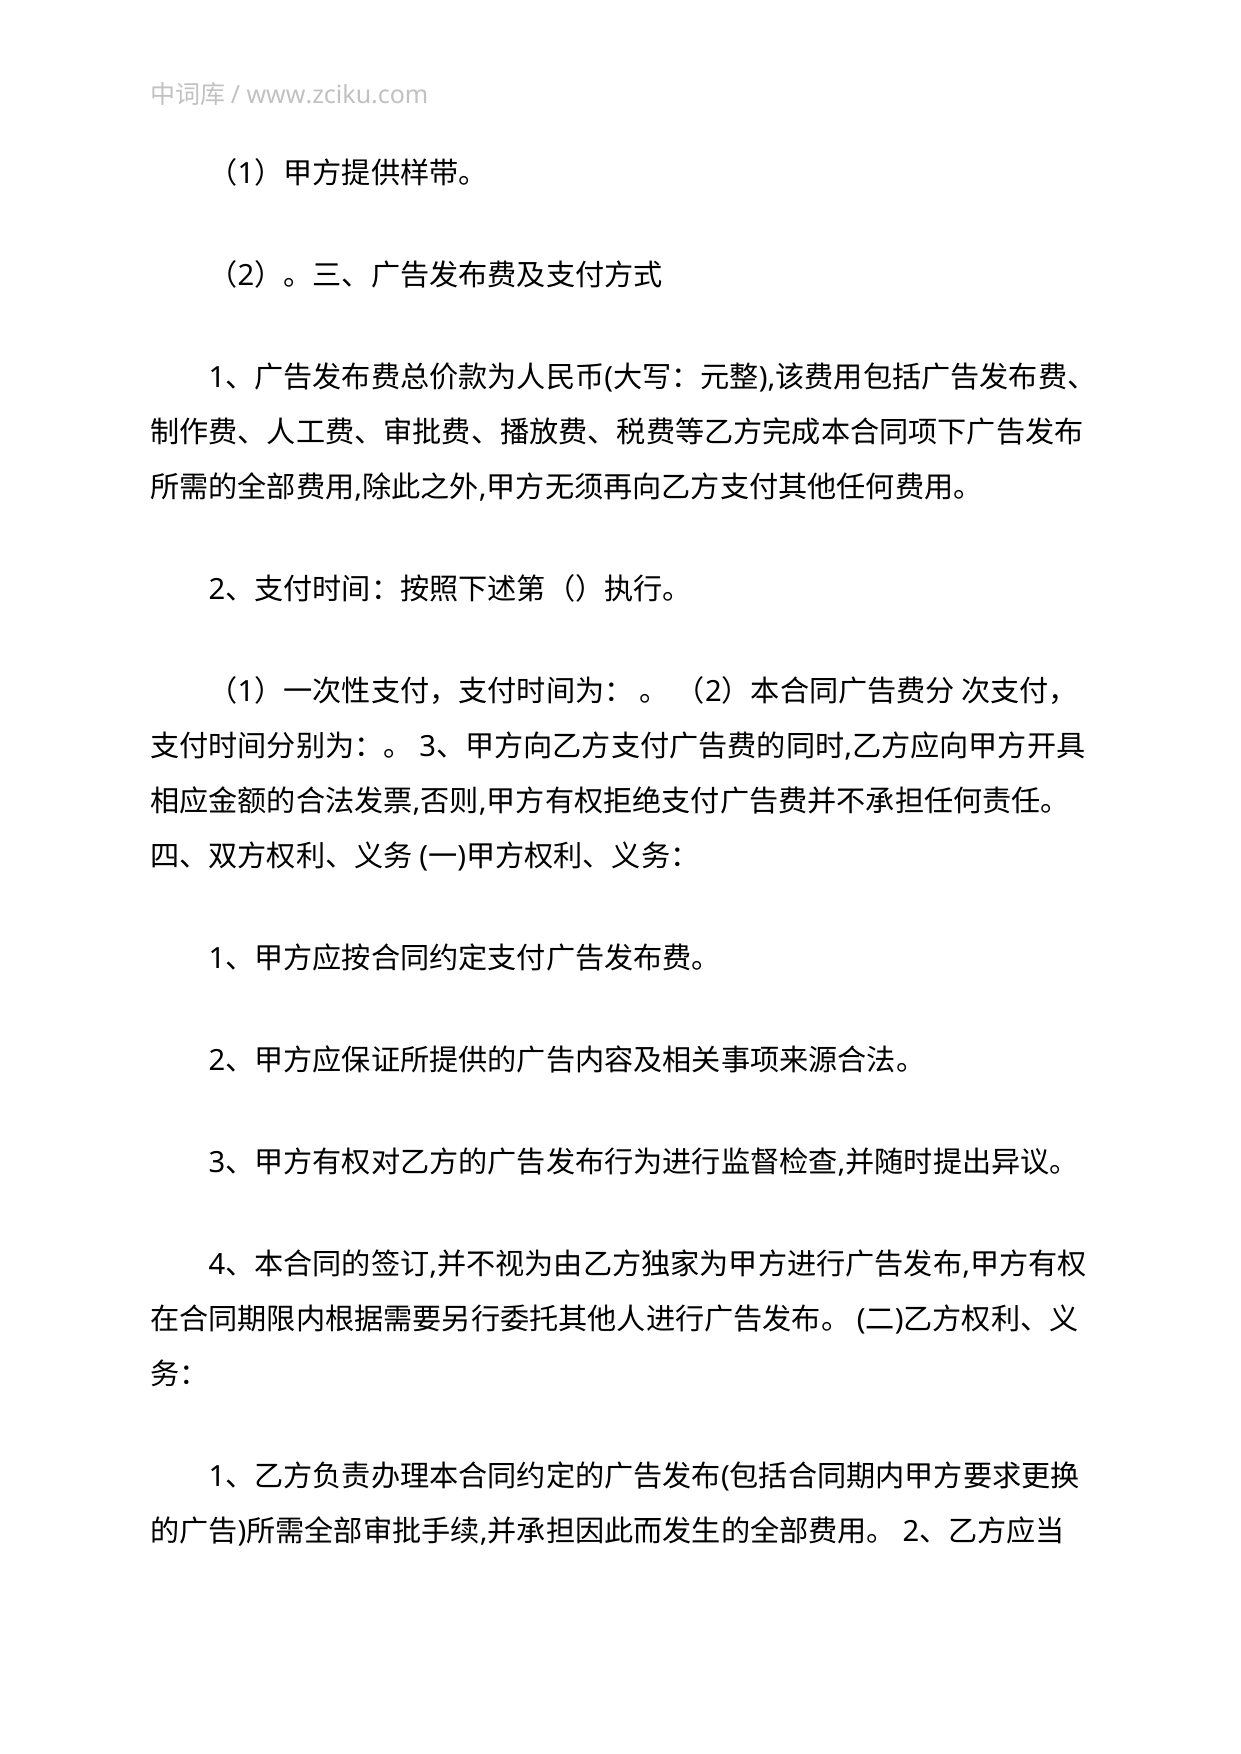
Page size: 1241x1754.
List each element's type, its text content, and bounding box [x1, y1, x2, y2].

text 2、支付时间：按照下述第（）执行。 [150, 566, 1090, 608]
text 1、甲方应按合同约定支付广告发布费。 [150, 935, 1090, 977]
text 1、广告发布费总价款为人民币(大写：元整),该费用包括广告发布费、制作费、人工费、审批费、播放费、税费等乙方完成本合同项下广告发布所需的全部费用,除此之外,甲方无须再向乙方支付其他任何费用。 [150, 354, 1090, 506]
text 3、甲方有权对乙方的广告发布行为进行监督检查,并随时提出异议。 [150, 1139, 1090, 1181]
text （1）一次性支付，支付时间为： 。 （2）本合同广告费分 次支付，支付时间分别为：。 3、甲方向乙方支付广告费的同时,乙方应向甲方开具相应金额的合法发票,否则,甲方有权拒绝支付广告费并不承担任何责任。四、双方权利、义务 (一)甲方权利、义务： [150, 668, 1090, 875]
text （2）。三、广告发布费及支付方式 [150, 252, 1090, 294]
text 2、甲方应保证所提供的广告内容及相关事项来源合法。 [150, 1037, 1090, 1079]
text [150, 1452, 1090, 1550]
text 4、本合同的签订,并不视为由乙方独家为甲方进行广告发布,甲方有权在合同期限内根据需要另行委托其他人进行广告发布。 (二)乙方权利、义务： [150, 1241, 1090, 1393]
text （1）甲方提供样带。 [150, 150, 1090, 192]
